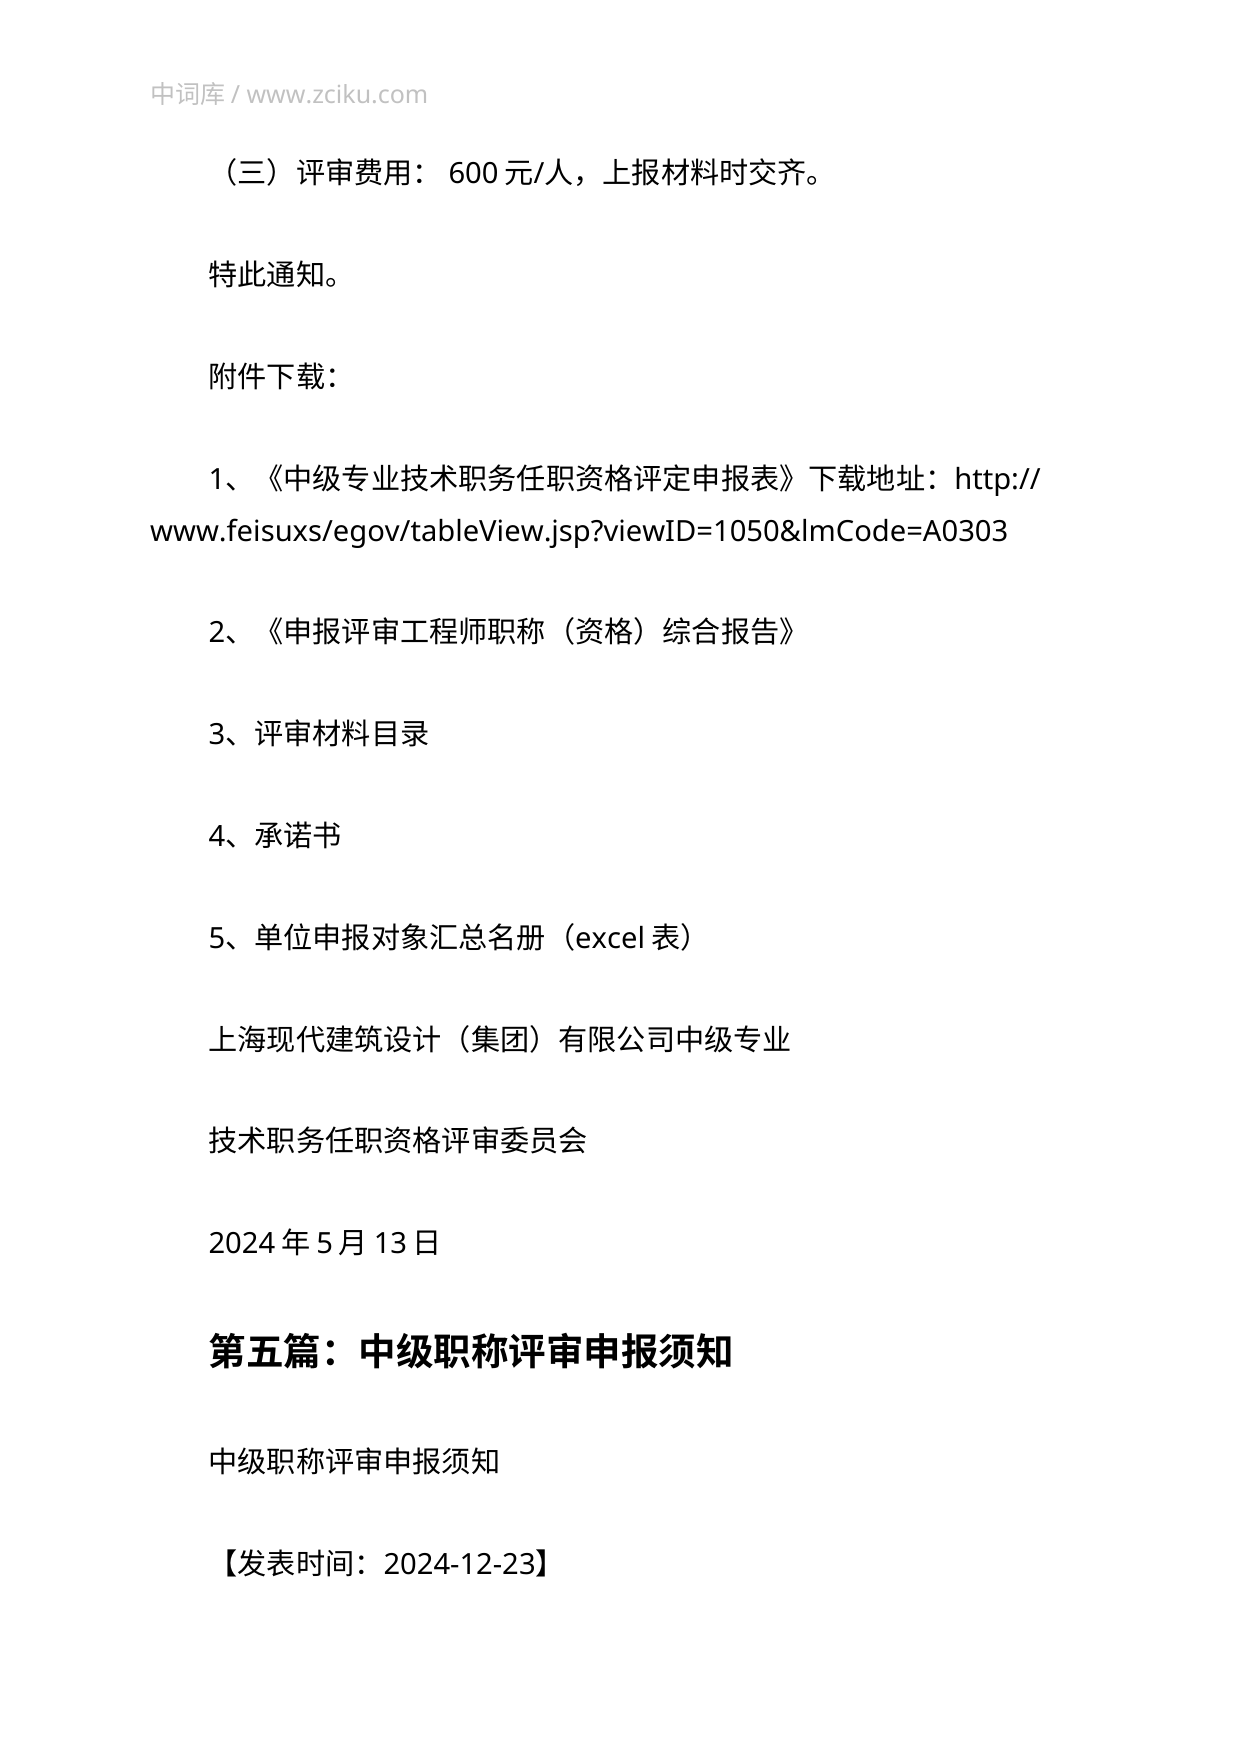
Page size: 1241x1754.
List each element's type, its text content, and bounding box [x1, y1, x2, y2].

text 2024年5月13日 [150, 1220, 1090, 1262]
text 第五篇：中级职称评审申报须知 [150, 1322, 1090, 1376]
text 特此通知。 [150, 252, 1090, 294]
text 1、《中级专业技术职务任职资格评定申报表》下载地址：http://www.feisuxs/egov/tableView.jsp?viewID=1050&lmCode=A0303 [150, 456, 1090, 549]
text 【发表时间：2024-12-23】 [150, 1541, 1090, 1583]
text 4、承诺书 [150, 812, 1090, 854]
text 附件下载： [150, 354, 1090, 396]
text （三）评审费用： 600元/人，上报材料时交齐。 [150, 150, 1090, 192]
text 上海现代建筑设计（集团）有限公司中级专业 [150, 1016, 1090, 1058]
text 2、《申报评审工程师职称（资格）综合报告》 [150, 608, 1090, 651]
text 中级职称评审申报须知 [150, 1439, 1090, 1481]
text 3、评审材料目录 [150, 710, 1090, 753]
text 5、单位申报对象汇总名册（excel表） [150, 914, 1090, 957]
text 技术职务任职资格评审委员会 [150, 1118, 1090, 1160]
